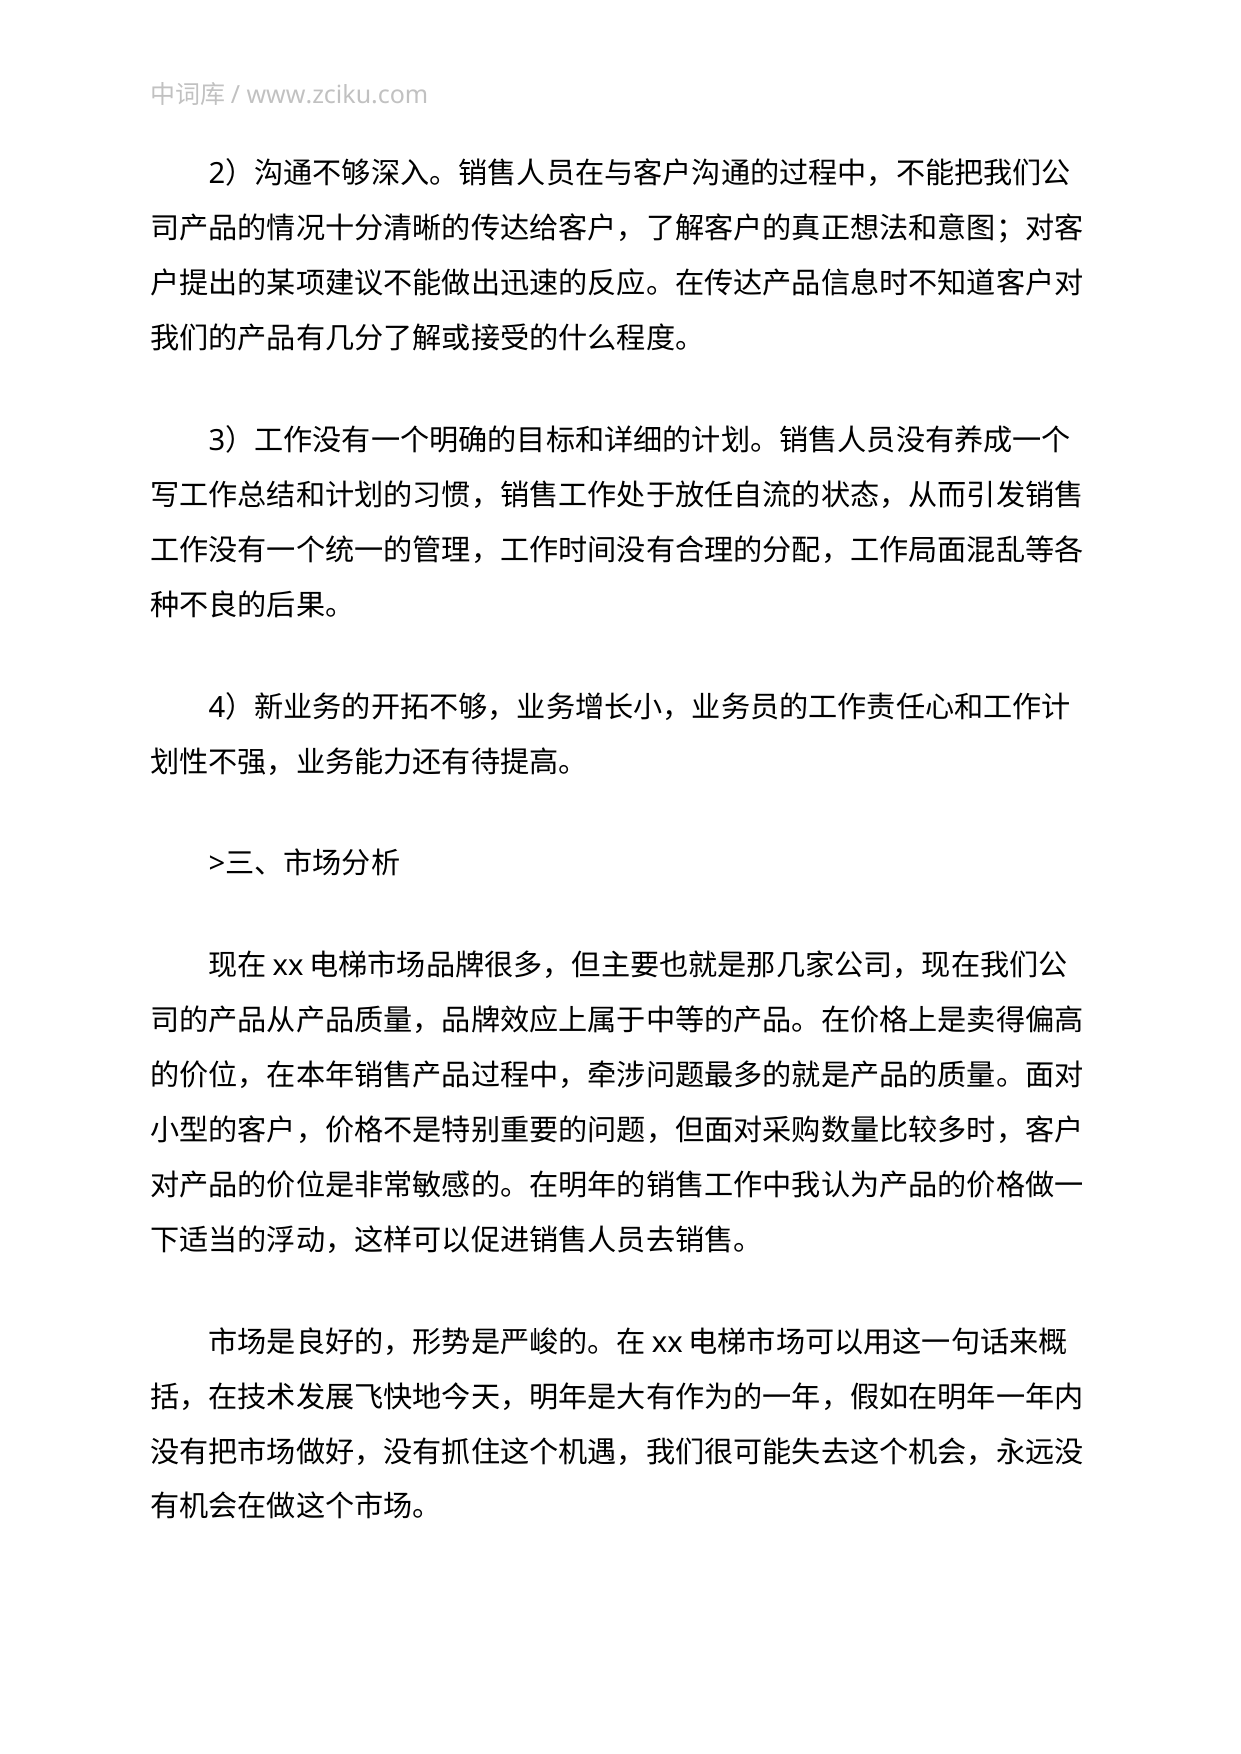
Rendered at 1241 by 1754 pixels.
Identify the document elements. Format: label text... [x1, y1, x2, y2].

text 市场是良好的，形势是严峻的。在xx电梯市场可以用这一句话来概括，在技术发展飞快地今天，明年是大有作为的一年，假如在明年一年内没有把市场做好，没有抓住这个机遇，我们很可能失去这个机会，永远没有机会在做这个市场。 [150, 1318, 1090, 1525]
text 4）新业务的开拓不够，业务增长小，业务员的工作责任心和工作计划性不强，业务能力还有待提高。 [150, 683, 1090, 780]
text >三、市场分析 [150, 840, 1090, 882]
text 3）工作没有一个明确的目标和详细的计划。销售人员没有养成一个写工作总结和计划的习惯，销售工作处于放任自流的状态，从而引发销售工作没有一个统一的管理，工作时间没有合理的分配，工作局面混乱等各种不良的后果。 [150, 417, 1090, 624]
text 现在xx电梯市场品牌很多，但主要也就是那几家公司，现在我们公司的产品从产品质量，品牌效应上属于中等的产品。在价格上是卖得偏高的价位，在本年销售产品过程中，牵涉问题最多的就是产品的质量。面对小型的客户，价格不是特别重要的问题，但面对采购数量比较多时，客户对产品的价位是非常敏感的。在明年的销售工作中我认为产品的价格做一下适当的浮动，这样可以促进销售人员去销售。 [150, 942, 1090, 1259]
text 2）沟通不够深入。销售人员在与客户沟通的过程中，不能把我们公司产品的情况十分清晰的传达给客户，了解客户的真正想法和意图；对客户提出的某项建议不能做出迅速的反应。在传达产品信息时不知道客户对我们的产品有几分了解或接受的什么程度。 [150, 150, 1090, 357]
